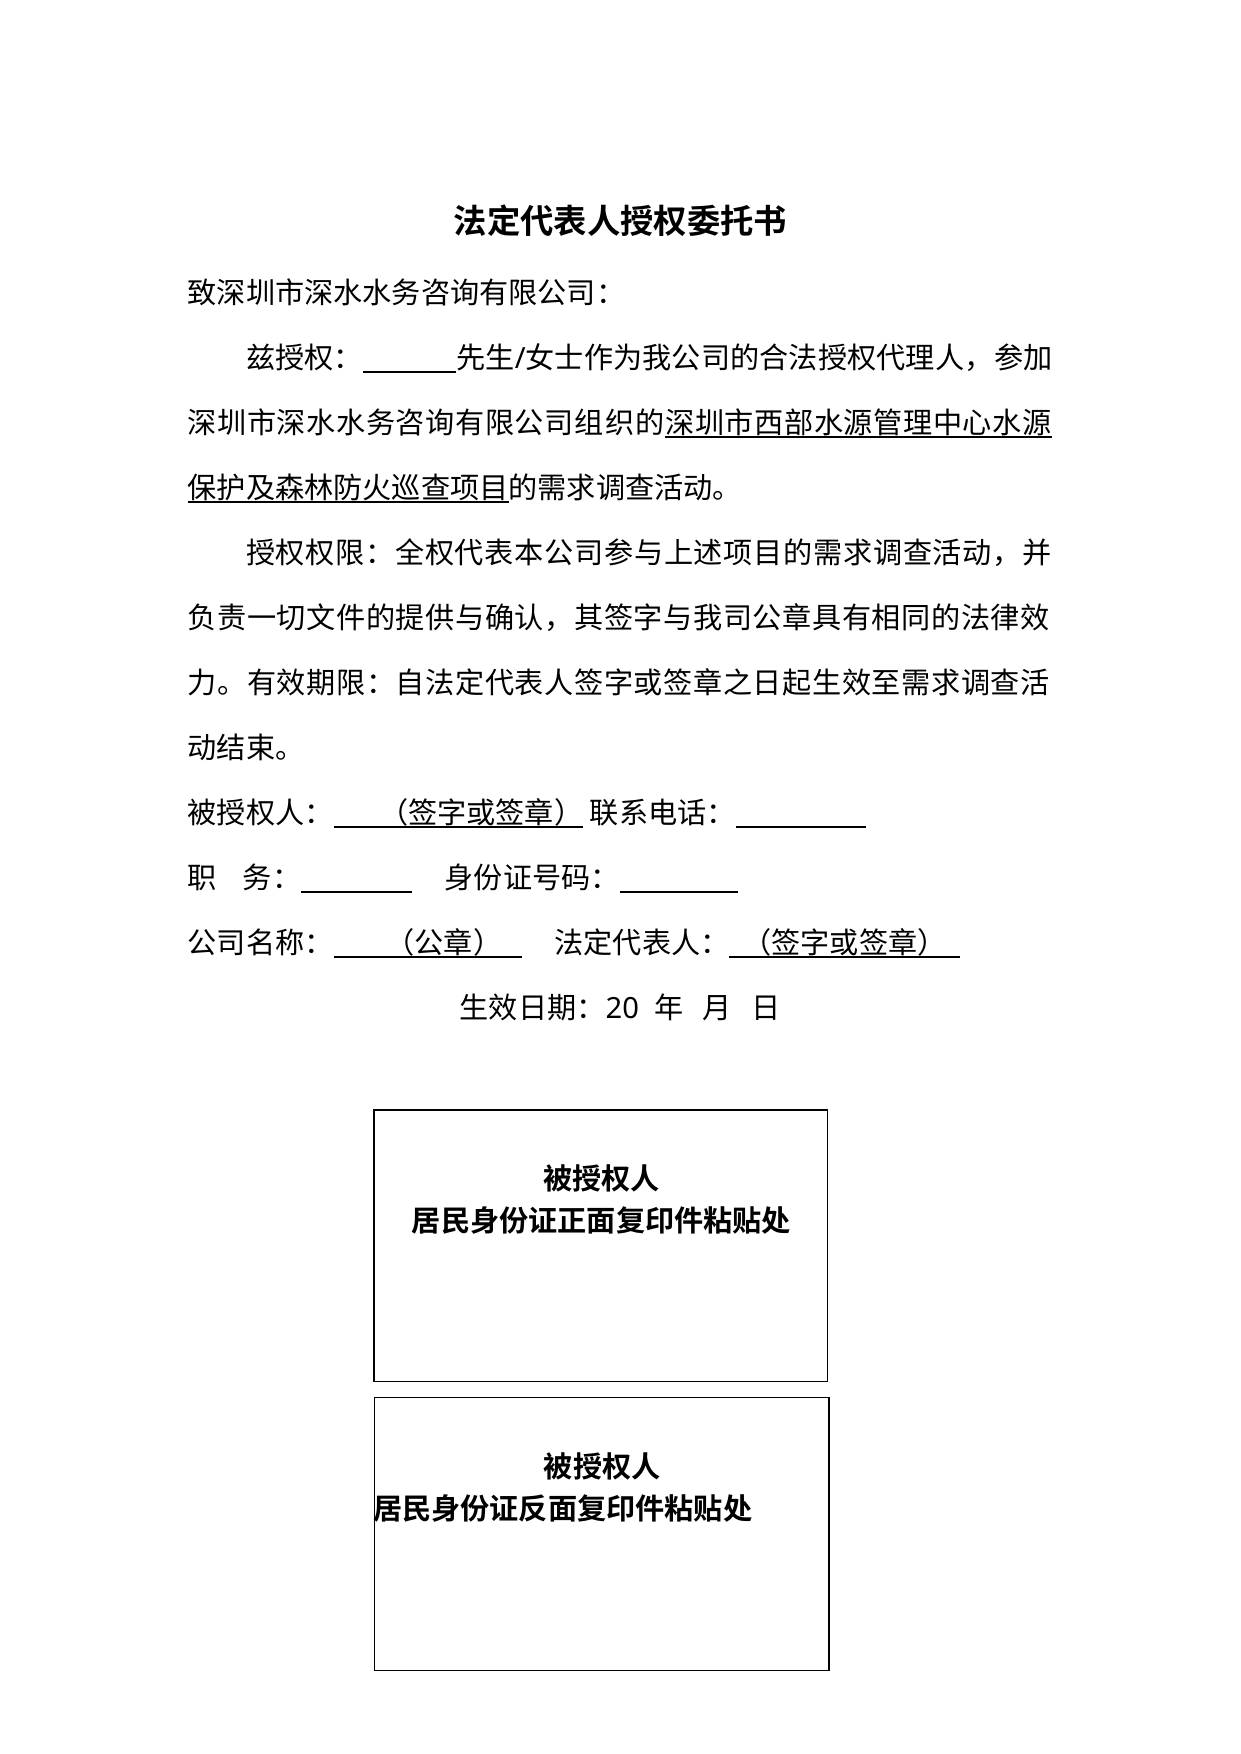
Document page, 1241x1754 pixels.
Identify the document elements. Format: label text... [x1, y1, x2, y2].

title 法定代表人授权委托书 [187, 187, 1053, 252]
text 授权权限：全权代表本公司参与上述项目的需求调查活动，并负责一切文件的提供与确认，其签字与我司公章具有相同的法律效力。有效期限：自法定代表人签字或签章之日起生效至需求调查活动结束。 [187, 518, 1053, 778]
text 生效日期：20 年 月 日 [187, 973, 1053, 1038]
text 致深圳市深水水务咨询有限公司： [187, 258, 1053, 323]
text 兹授权： 先生/女士作为我公司的合法授权代理人，参加深圳市深水水务咨询有限公司组织的深圳市西部水源管理中心水源保护及森林防火巡查项目的需求调查活动。 [187, 323, 1053, 518]
text 职 务： 身份证号码： [187, 843, 1053, 908]
text 公司名称： （公章） 法定代表人： （签字或签章） [187, 908, 1053, 973]
text 被授权人： （签字或签章） 联系电话： [187, 778, 1053, 843]
